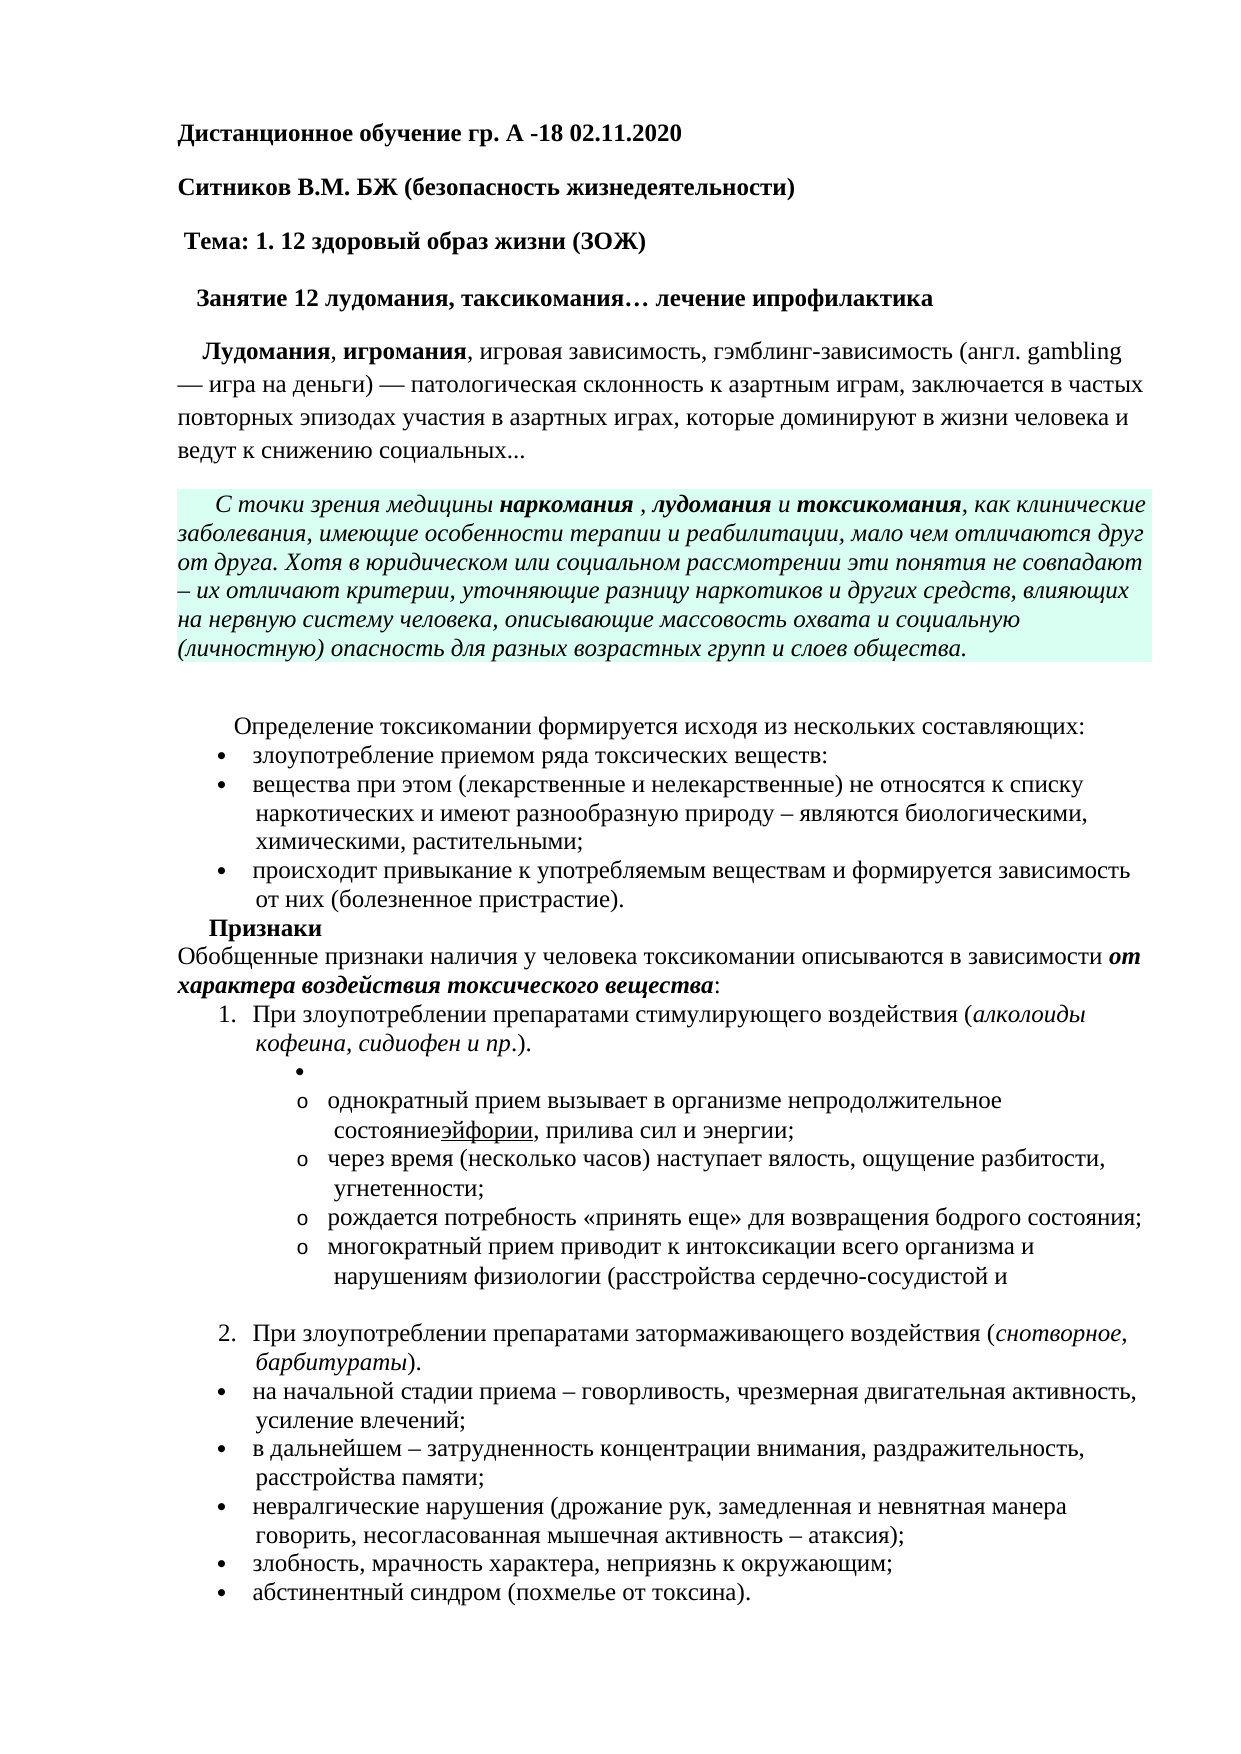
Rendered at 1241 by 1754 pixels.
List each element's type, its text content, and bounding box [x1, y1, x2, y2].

list на начальной стадии приема – говорливость, чрезмерная двигательная активность, усиление влечений; [218, 1376, 1152, 1433]
list невралгические нарушения (дрожание рук, замедленная и невнятная манера говорить, несогласованная мышечная активность – атаксия); [218, 1491, 1152, 1548]
list При злоупотреблении препаратами стимулирующего воздействия (алколоиды кофеина, сидиофен и пр.). [218, 999, 1152, 1056]
text С точки зрения медицины наркомания , лудомания и токсикомания, как клинические заболевания, имеющие особенности терапии и реабилитации, мало чем отличаются друг от друга. Хотя в юридическом или социальном рассмотрении эти понятия не совпадают – их отличают критерии, уточняющие разницу наркотиков и других средств, влияющих на нервную систему человека, описывающие массовость охвата и социальную (личностную) опасность для разных возрастных групп и слоев общества. [177, 489, 1152, 662]
list рождается потребность «принять еще» для возвращения бодрого состояния; [296, 1202, 1152, 1231]
list через время (несколько часов) наступает вялость, ощущение разбитости, угнетенности; [296, 1143, 1152, 1202]
list При злоупотреблении препаратами затормаживающего воздействия (снотворное, барбитураты). [218, 1318, 1152, 1376]
list происходит привыкание к употребляемым веществам и формируется зависимость от них (болезненное пристрастие). [218, 855, 1152, 913]
list абстинентный синдром (похмелье от токсина). [218, 1577, 1152, 1606]
text Лудомания, игромания, игровая зависимость, гэмблинг-зависимость (англ. gambling — игра на деньги) — патологическая склонность к азартным играм, заключается в частых повторных эпизодах участия в азартных играх, которые доминируют в жизни человека и ведут к снижению социальных... [177, 336, 1152, 464]
list злоупотребление приемом ряда токсических веществ: [218, 740, 1152, 769]
text Занятие 12 лудомания, таксикомания… лечение ипрофилактика [177, 283, 1152, 311]
list многократный прием приводит к интоксикации всего организма и нарушениям физиологии (расстройства сердечно-сосудистой и [296, 1231, 1152, 1290]
text Дистанционное обучение гр. А -18 02.11.2020 [177, 118, 1152, 147]
list однократный прием вызывает в организме непродолжительное состояниеэйфории, прилива сил и энергии; [296, 1085, 1152, 1143]
list злобность, мрачность характера, неприязнь к окружающим; [218, 1548, 1152, 1577]
list вещества при этом (лекарственные и нелекарственные) не относятся к списку наркотических и имеют разнообразную природу – являются биологическими, химическими, растительными; [218, 769, 1152, 855]
text Тема: 1. 12 здоровый образ жизни (ЗОЖ) [177, 226, 1152, 254]
text Признаки [177, 913, 1152, 941]
text Ситников В.М. БЖ (безопасность жизнедеятельности) [177, 172, 1152, 201]
list в дальнейшем – затрудненность концентрации внимания, раздражительность, расстройства памяти; [218, 1433, 1152, 1491]
text Обобщенные признаки наличия у человека токсикомании описываются в зависимости от характера воздействия токсического вещества: [177, 941, 1152, 999]
text Определение токсикомании формируется исходя из нескольких составляющих: [177, 711, 1152, 740]
